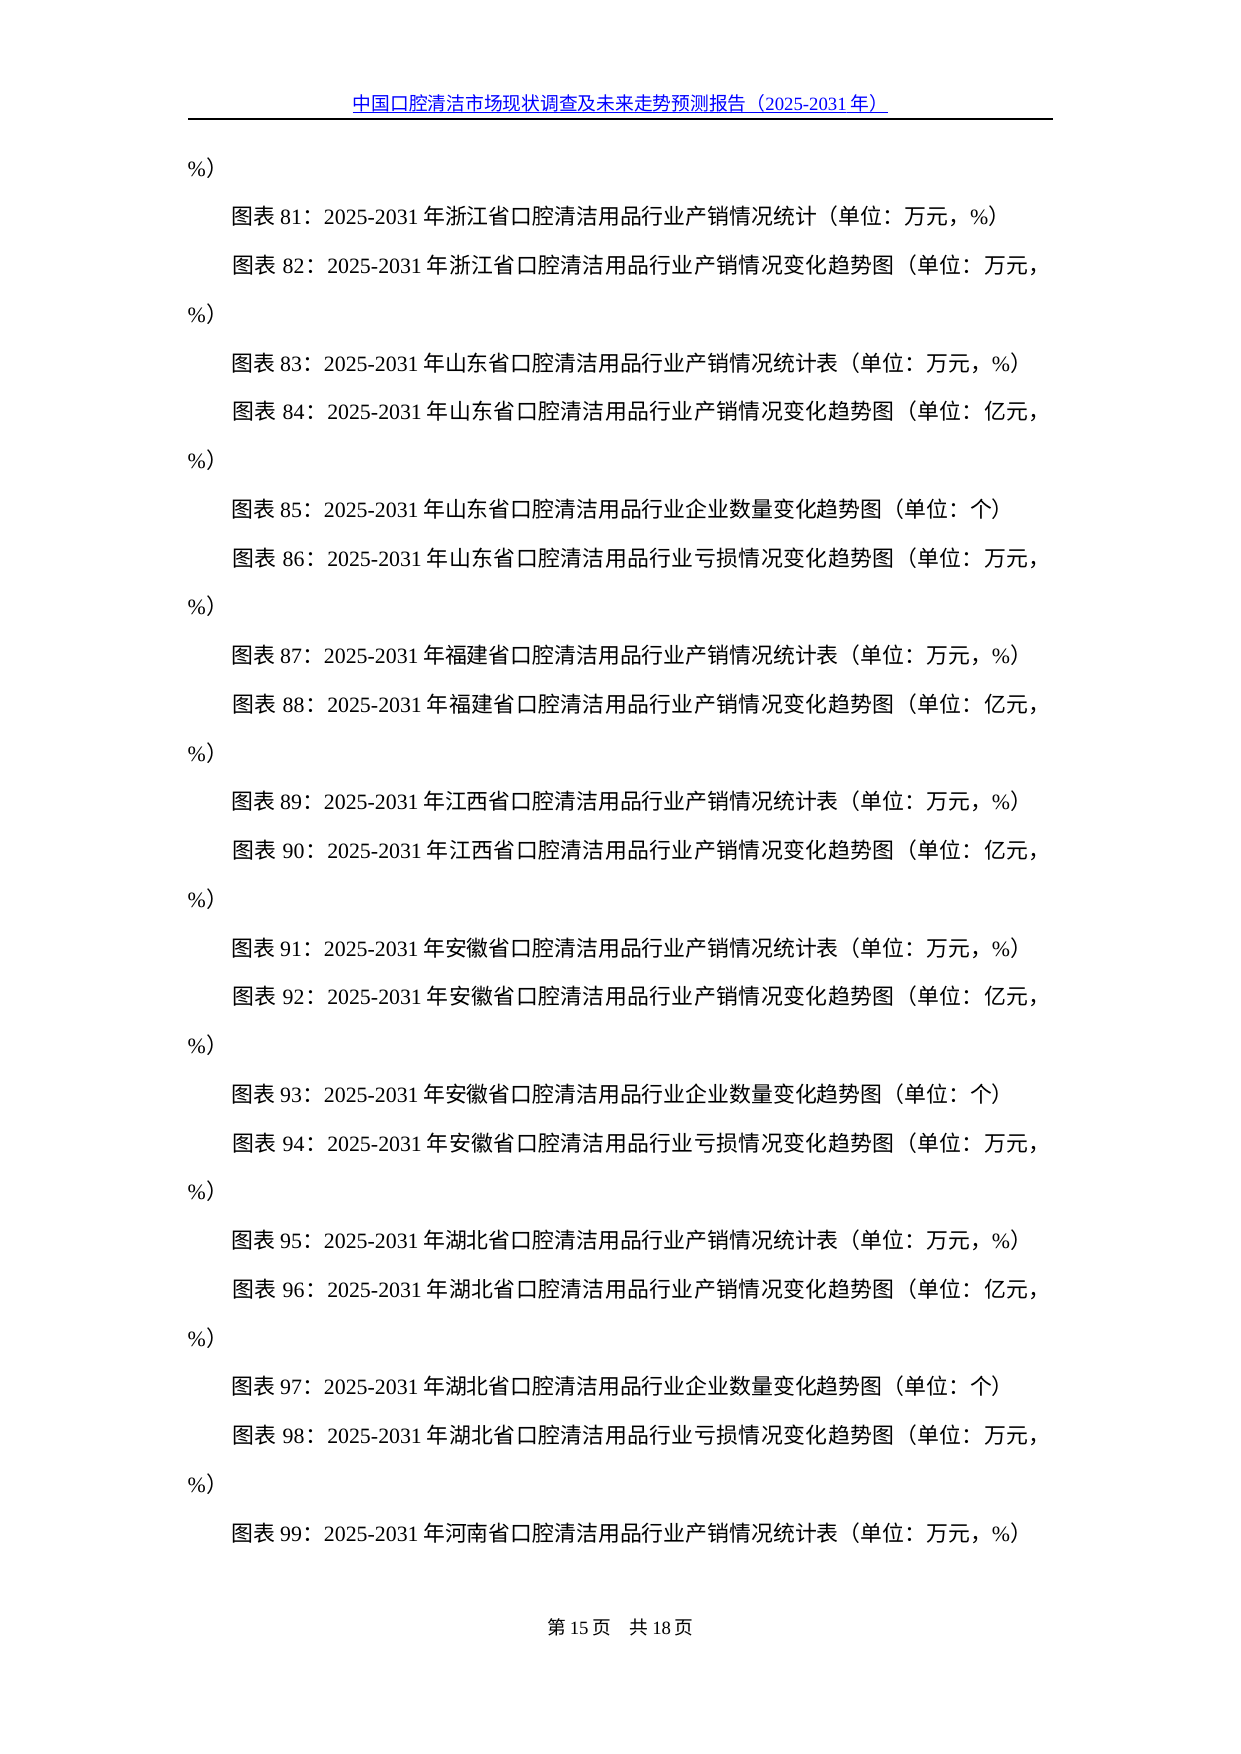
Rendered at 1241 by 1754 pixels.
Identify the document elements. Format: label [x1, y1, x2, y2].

text [187, 150, 1053, 1548]
